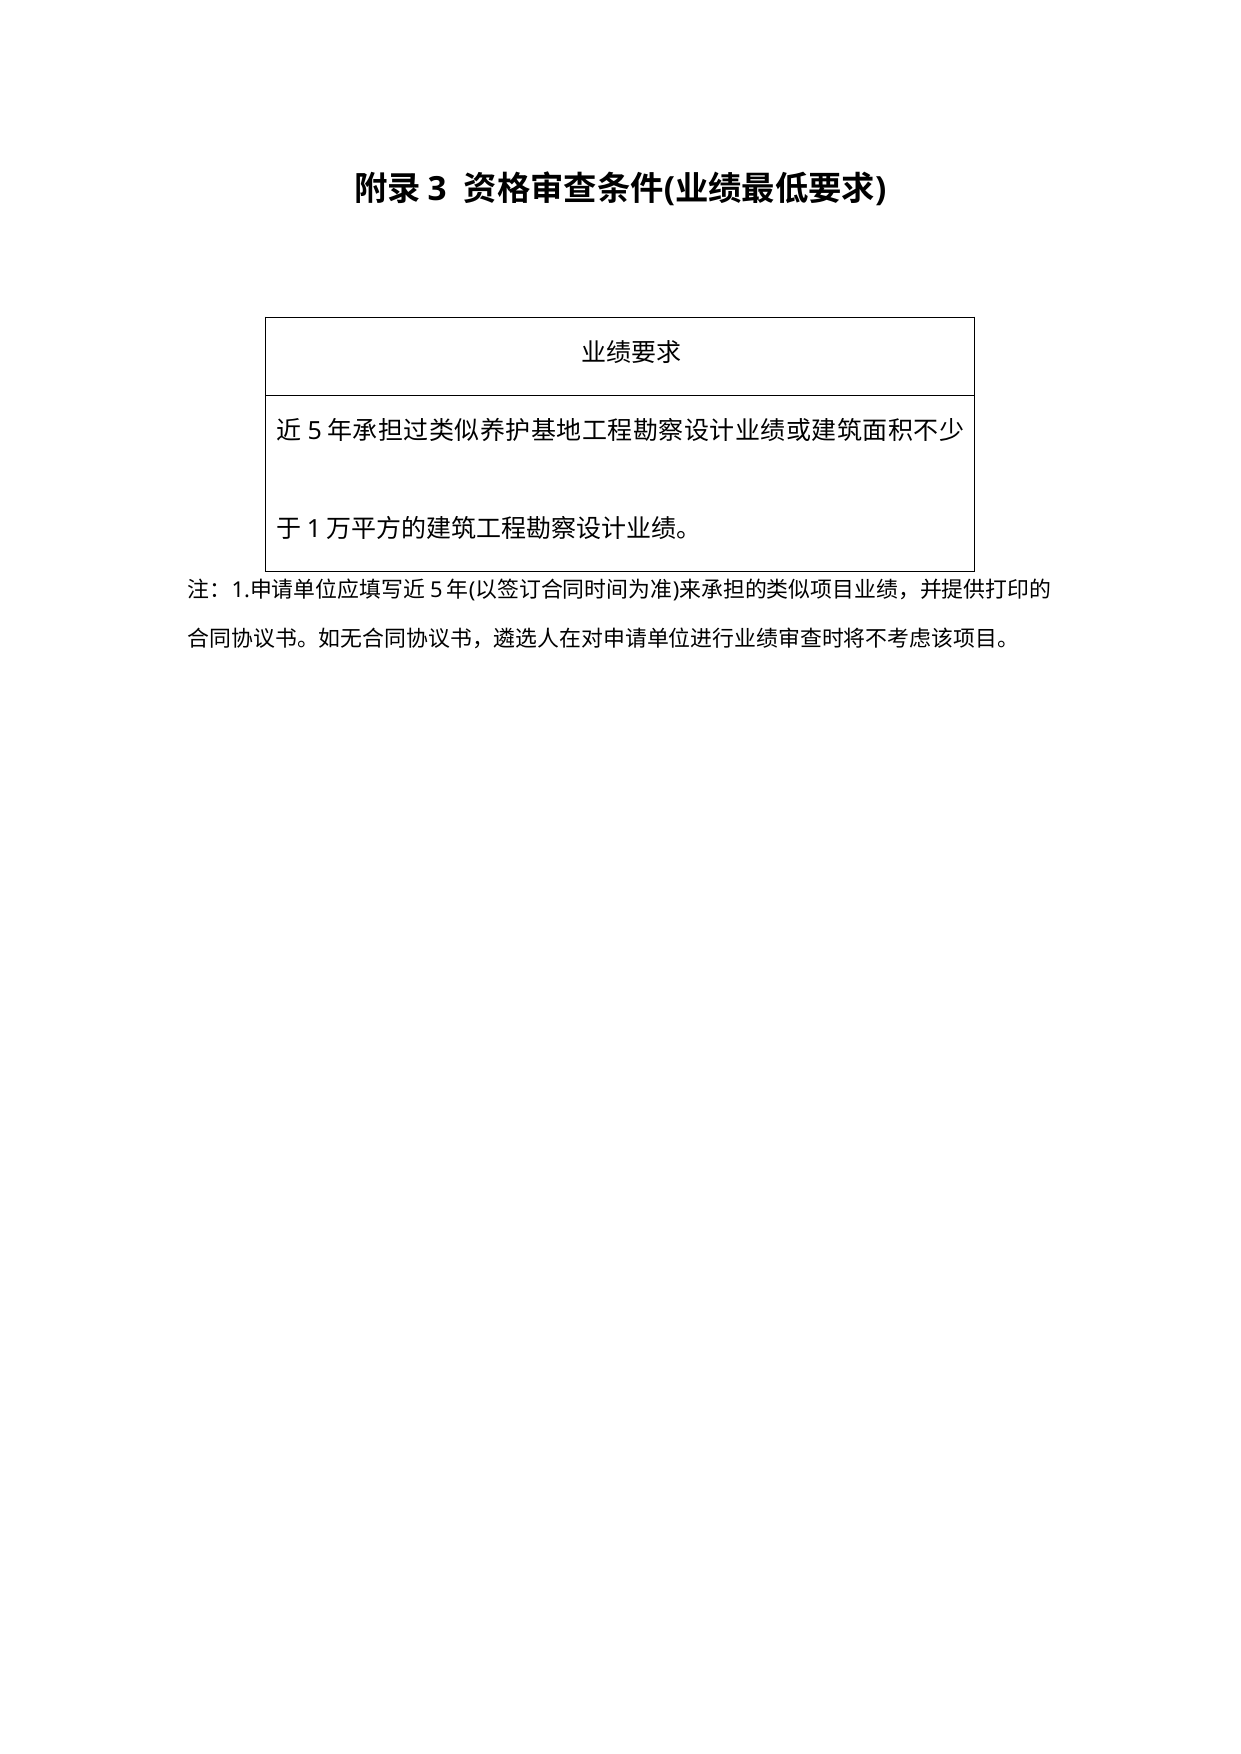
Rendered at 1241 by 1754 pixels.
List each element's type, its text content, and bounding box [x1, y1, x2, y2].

table_cell 近5年承担过类似养护基地工程勘察设计业绩或建筑面积不少于1万平方的建筑工程勘察设计业绩。 [266, 396, 974, 571]
text 附录3 资格审查条件(业绩最低要求) [187, 162, 1053, 210]
table_header 业绩要求 [266, 318, 974, 395]
text 注：1.申请单位应填写近5年(以签订合同时间为准)来承担的类似项目业绩，并提供打印的合同协议书。如无合同协议书，遴选人在对申请单位进行业绩审查时将不考虑该项目。 [187, 572, 1053, 653]
